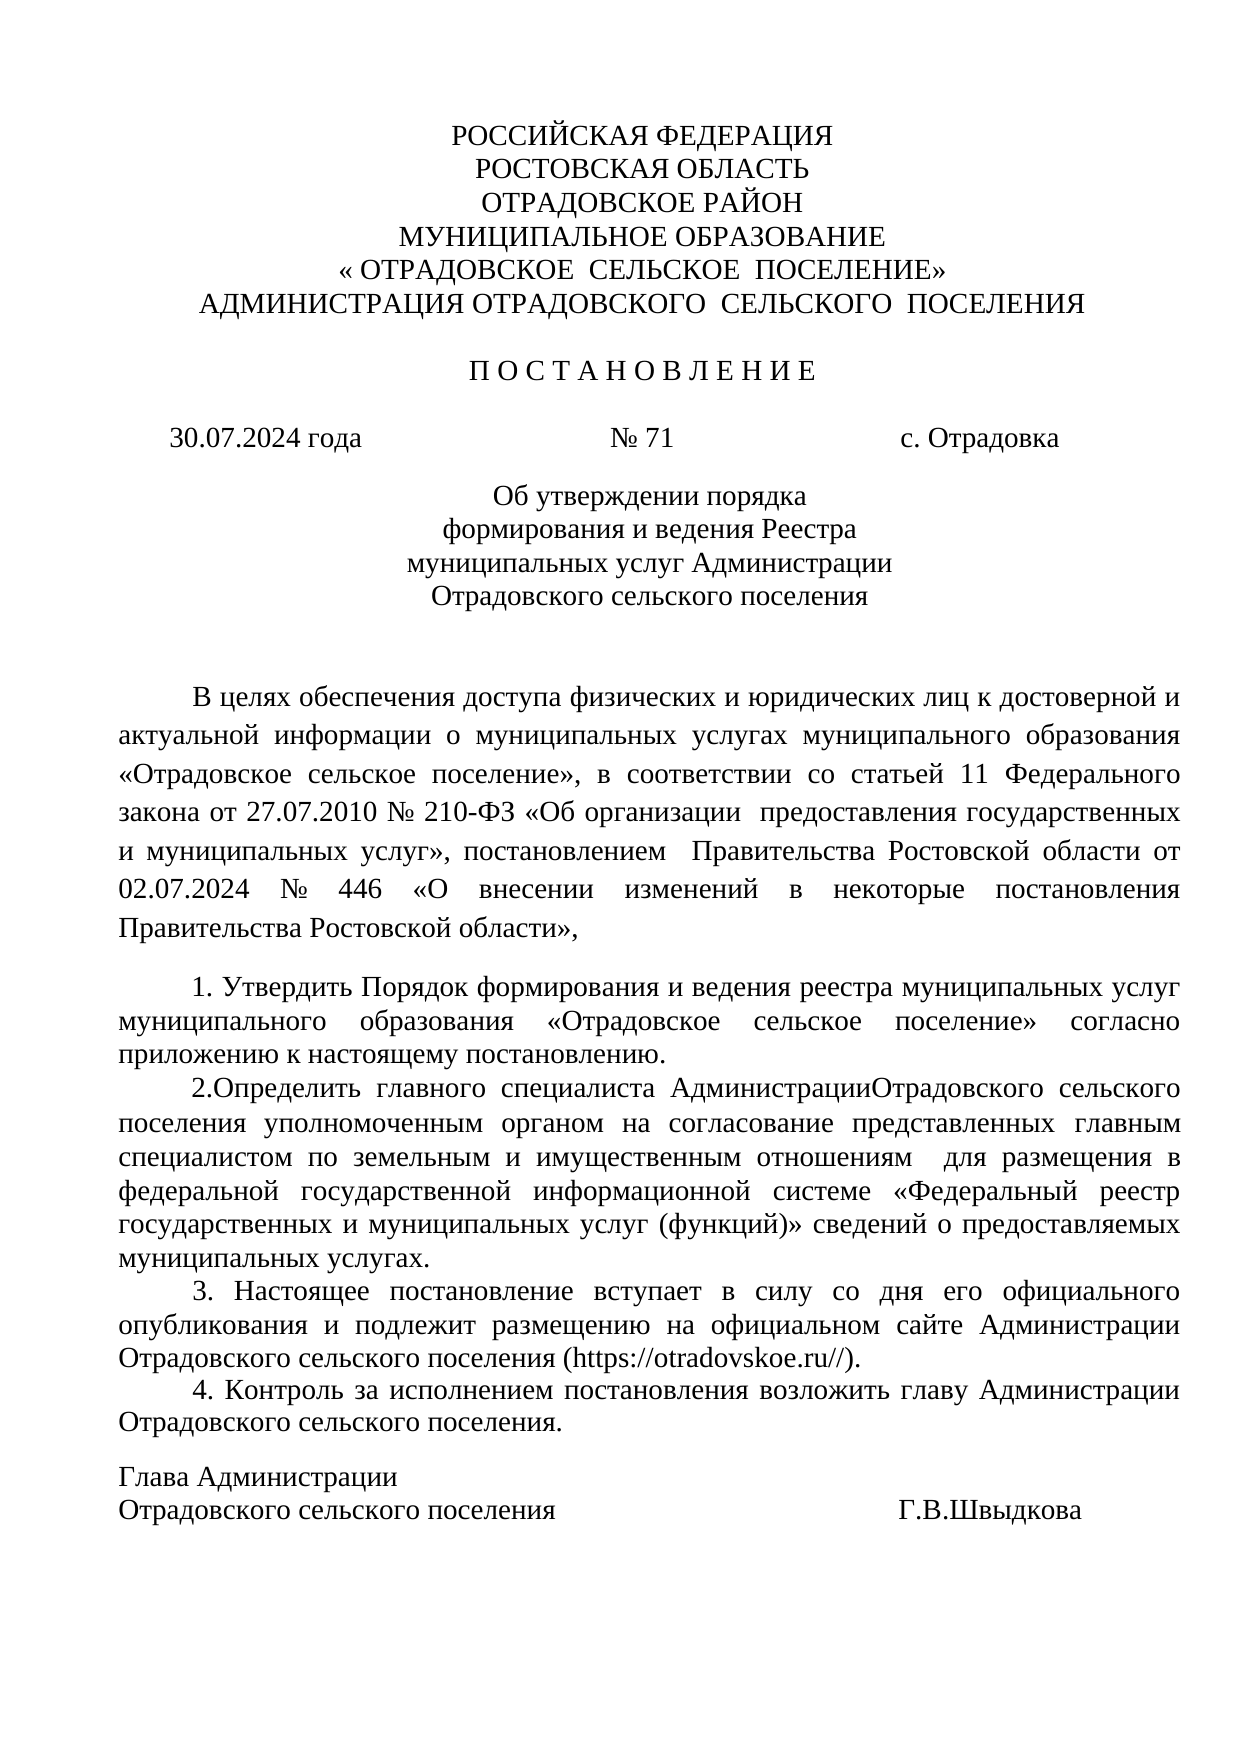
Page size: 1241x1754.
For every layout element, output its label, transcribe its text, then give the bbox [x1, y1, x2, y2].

title 30.07.2024 года № 71 с. Отрадовка [118, 420, 1181, 453]
text В целях обеспечения доступа физических и юридических лиц к достоверной и актуальной информации о муниципальных услугах муниципального образования «Отрадовское сельское поселение», в соответствии со статьей 11 Федерального закона от 27.07.2010 № 210-ФЗ «Об организации предоставления государственных и муниципальных услуг», постановлением Правительства Ростовской области от 02.07.2024 № 446 «О внесении изменений в некоторые постановления Правительства Ростовской области», [118, 679, 1181, 944]
text 4. Контроль за исполнением постановления возложить главу Администрации Отрадовского сельского поселения. [118, 1374, 1181, 1438]
title 3. Настоящее постановление вступает в силу со дня его официального опубликования и подлежит размещению на официальном сайте Администрации Отрадовского сельского поселения (https://otradovskoe.ru//). [118, 1273, 1181, 1374]
title П О С Т А Н О В Л Е Н И Е [103, 353, 1181, 386]
text Глава Администрации [118, 1459, 1181, 1492]
title ОТРАДОВСКОЕ РАЙОН МУНИЦИПАЛЬНОЕ ОБРАЗОВАНИЕ « ОТРАДОВСКОЕ СЕЛЬСКОЕ ПОСЕЛЕНИЕ» [103, 185, 1181, 286]
text 1. Утвердить Порядок формирования и ведения реестра муниципальных услуг муниципального образования «Отрадовское сельское поселение» согласно приложению к настоящему постановлению. [118, 969, 1181, 1070]
text Отрадовского сельского поселения Г.В.Швыдкова [118, 1492, 1181, 1526]
text Об утверждении порядка формирования и ведения Реестра муниципальных услуг Администрации [118, 478, 1181, 578]
title РОСТОВСКАЯ ОБЛАСТЬ [103, 152, 1181, 185]
text 2.Определить главного специалиста АдминистрацииОтрадовского сельского поселения уполномоченным органом на согласование представленных главным специалистом по земельным и имущественным отношениям для размещения в федеральной государственной информационной системе «Федеральный реестр государственных и муниципальных услуг (функций)» сведений о предоставляемых муниципальных услугах. [118, 1070, 1181, 1273]
title АДМИНИСТРАЦИЯ ОТРАДОВСКОГО СЕЛЬСКОГО ПОСЕЛЕНИЯ [103, 286, 1181, 319]
text Отрадовского сельского поселения [118, 578, 1181, 612]
title РОССИЙСКАЯ ФЕДЕРАЦИЯ [103, 118, 1181, 152]
